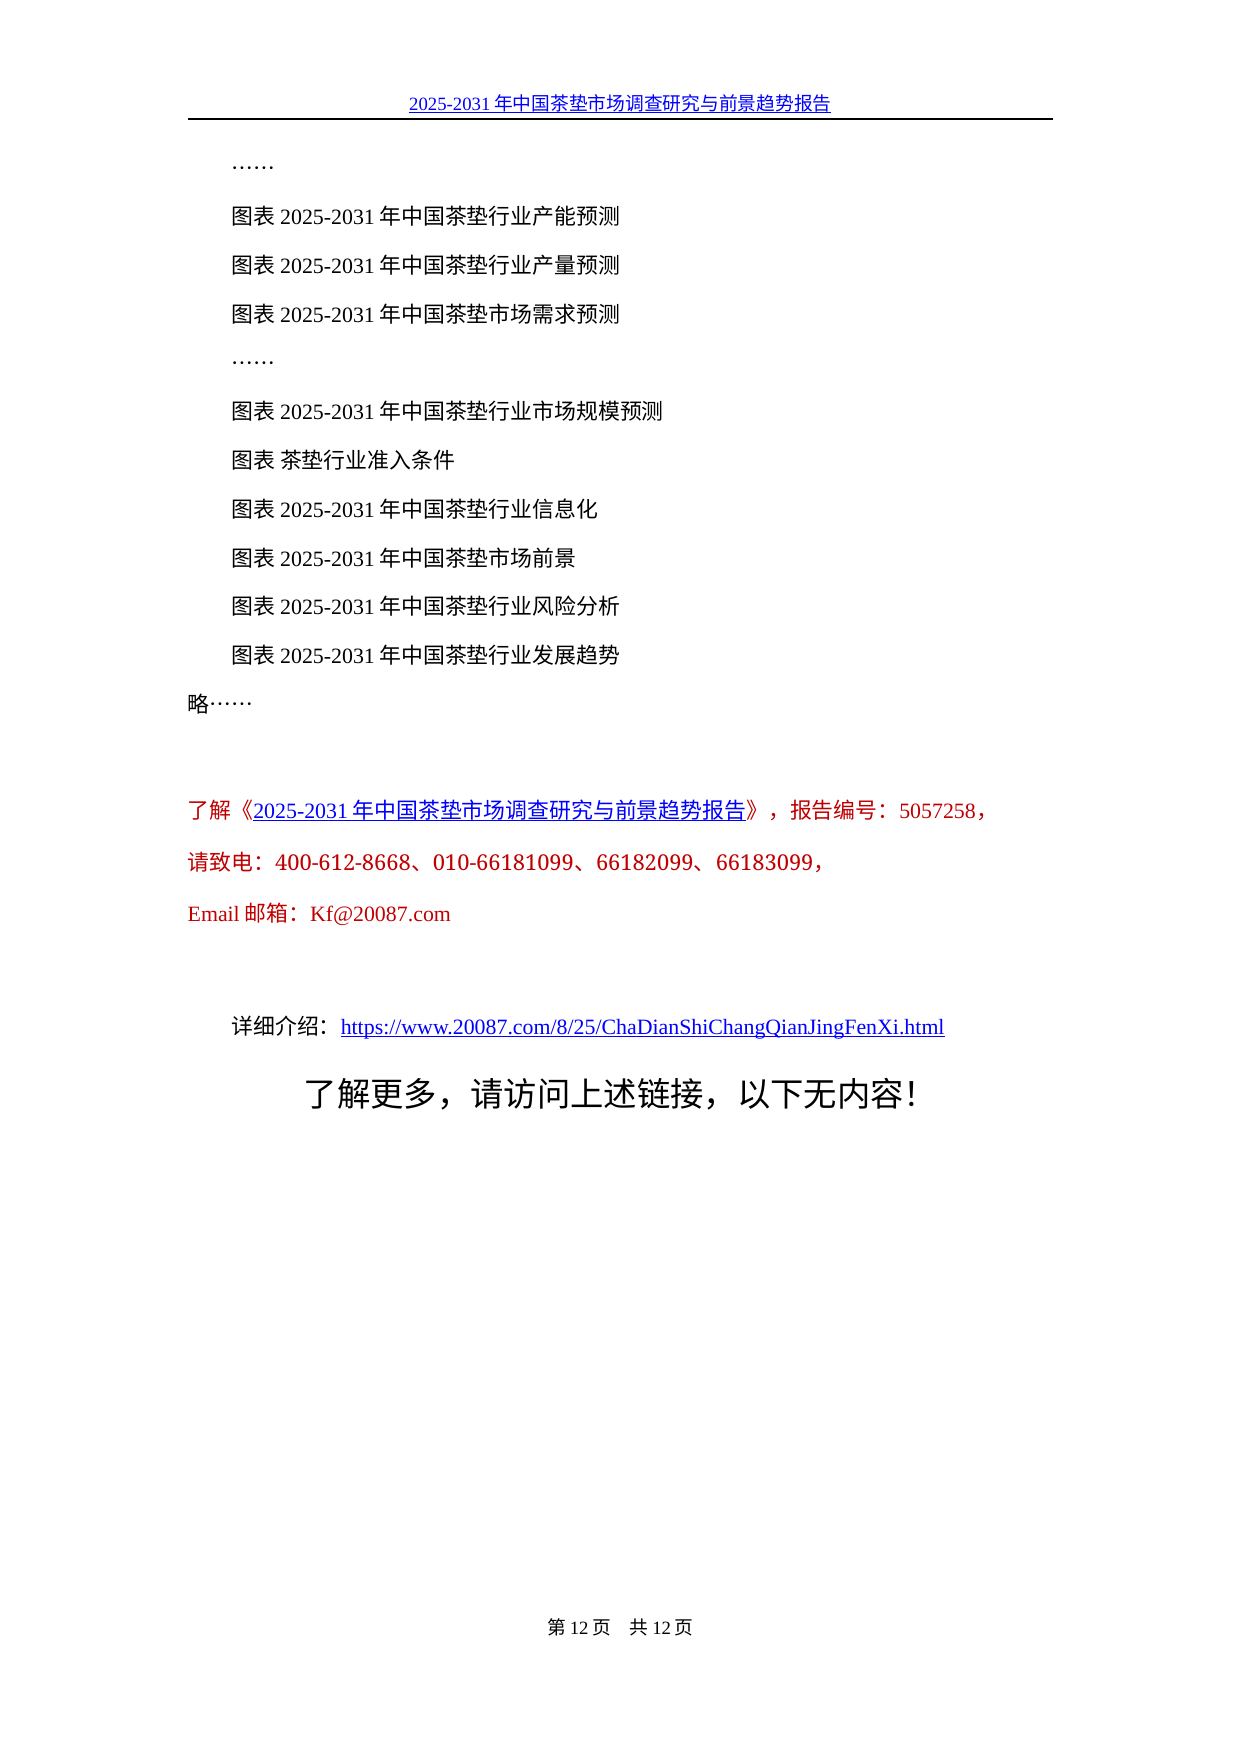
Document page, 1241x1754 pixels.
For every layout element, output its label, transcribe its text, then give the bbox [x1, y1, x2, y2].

text 请致电：400-612-8668、010-66181099、66182099、66183099， [187, 844, 1053, 877]
title 了解更多，请访问上述链接，以下无内容！ [187, 1059, 1053, 1124]
text Email邮箱：Kf@20087.com [187, 896, 1053, 928]
text 详细介绍：https://www.20087.com/8/25/ChaDianShiChangQianJingFenXi.html [187, 1009, 1053, 1041]
text 了解《2025-2031年中国茶垫市场调查研究与前景趋势报告》，报告编号：5057258， [187, 793, 1053, 825]
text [187, 150, 1053, 719]
